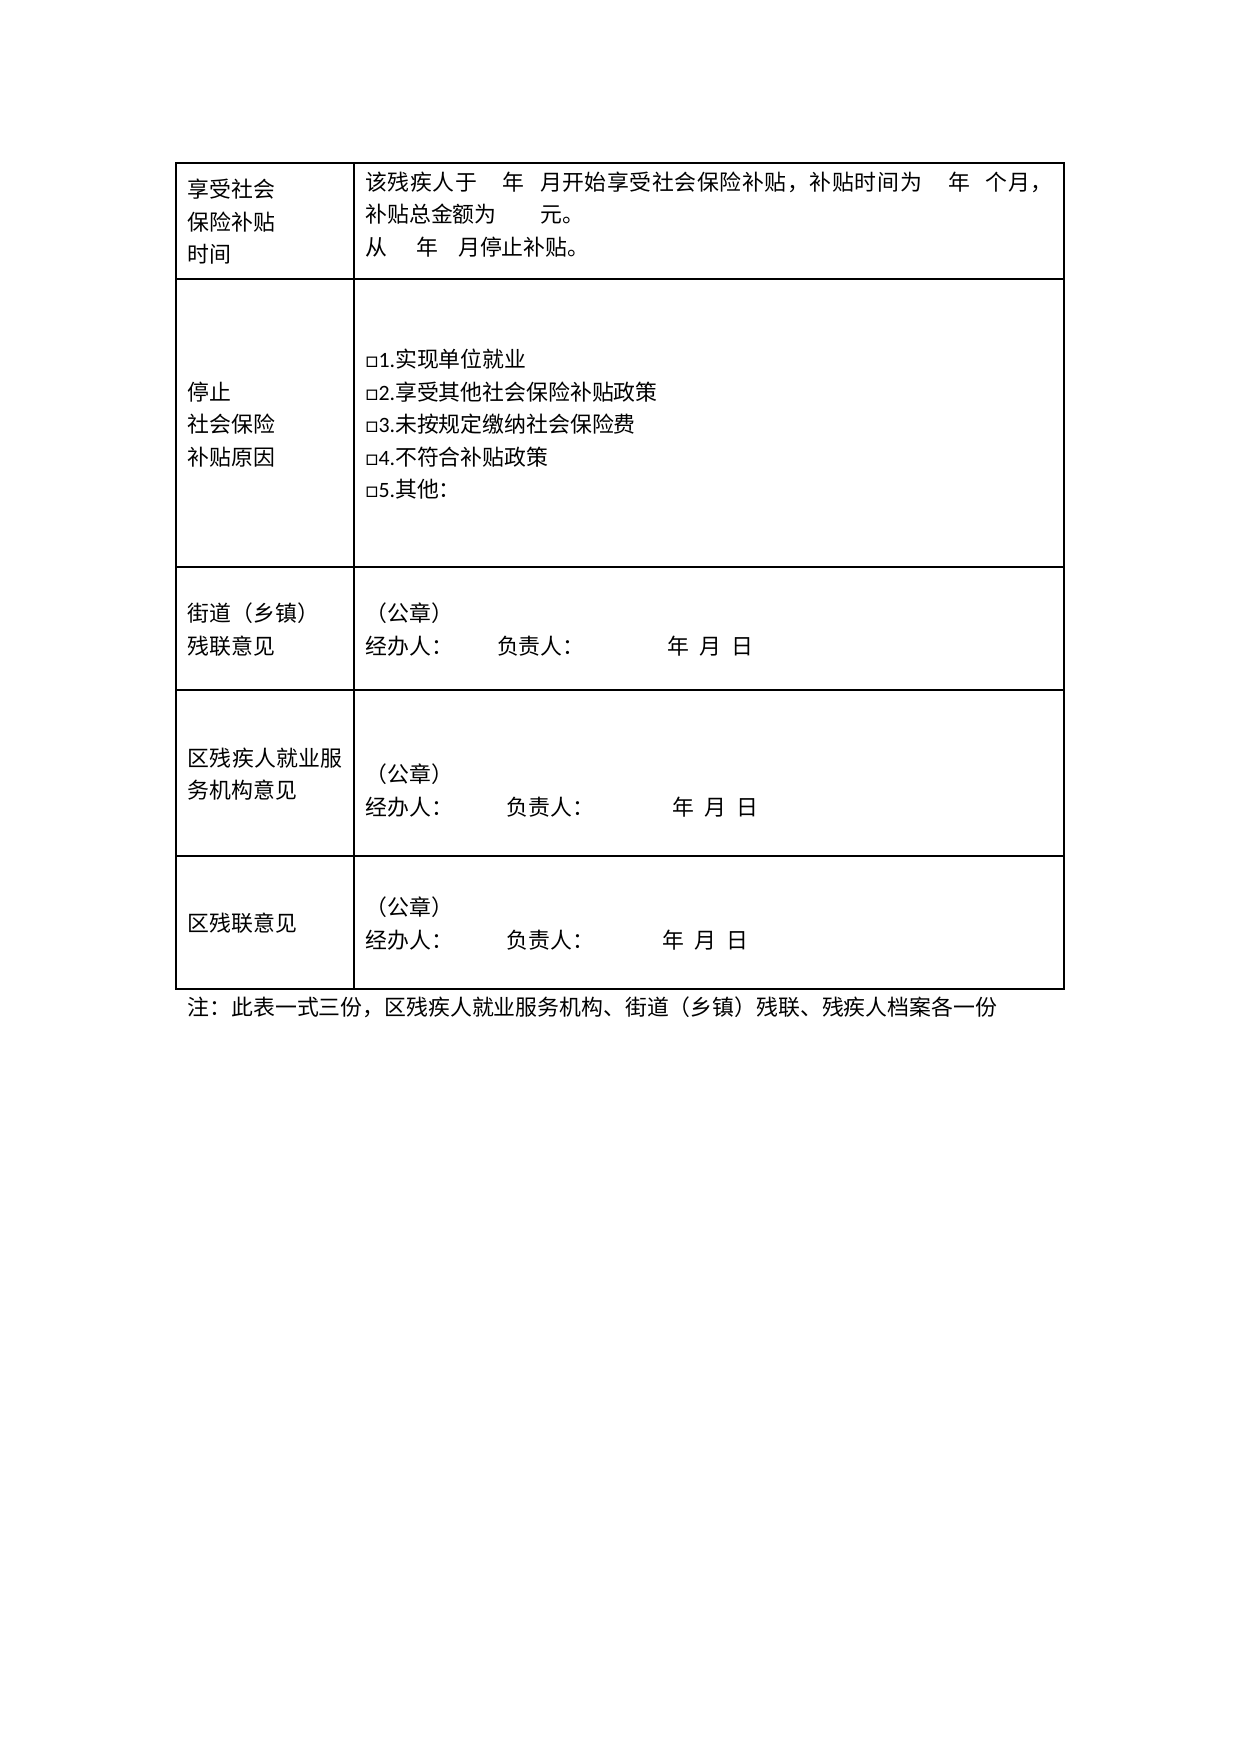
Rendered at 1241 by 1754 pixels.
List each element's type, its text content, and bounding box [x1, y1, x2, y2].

text 注：此表一式三份，区残疾人就业服务机构、街道（乡镇）残联、残疾人档案各一份 [187, 990, 1053, 1022]
table_cell （公章） 经办人： 负责人： 年 月 日 [355, 568, 1063, 689]
table_cell （公章） 经办人： 负责人： 年 月 日 [355, 857, 1063, 987]
table_cell 停止 社会保险 补贴原因 [177, 280, 353, 566]
table_cell （公章） 经办人： 负责人： 年 月 日 [355, 691, 1063, 855]
table_cell □1.实现单位就业 □2.享受其他社会保险补贴政策 □3.未按规定缴纳社会保险费 □4.不符合补贴政策 □5.其他： [355, 280, 1063, 566]
table_cell 区残联意见 [177, 857, 353, 987]
table_cell 区残疾人就业服务机构意见 [177, 691, 353, 855]
table_cell 享受社会 保险补贴 时间 [177, 164, 353, 278]
table_cell 街道（乡镇） 残联意见 [177, 568, 353, 689]
table_cell 该残疾人于 年 月开始享受社会保险补贴，补贴时间为 年 个月，补贴总金额为 元。 从 年 月停止补贴。 [355, 164, 1063, 278]
